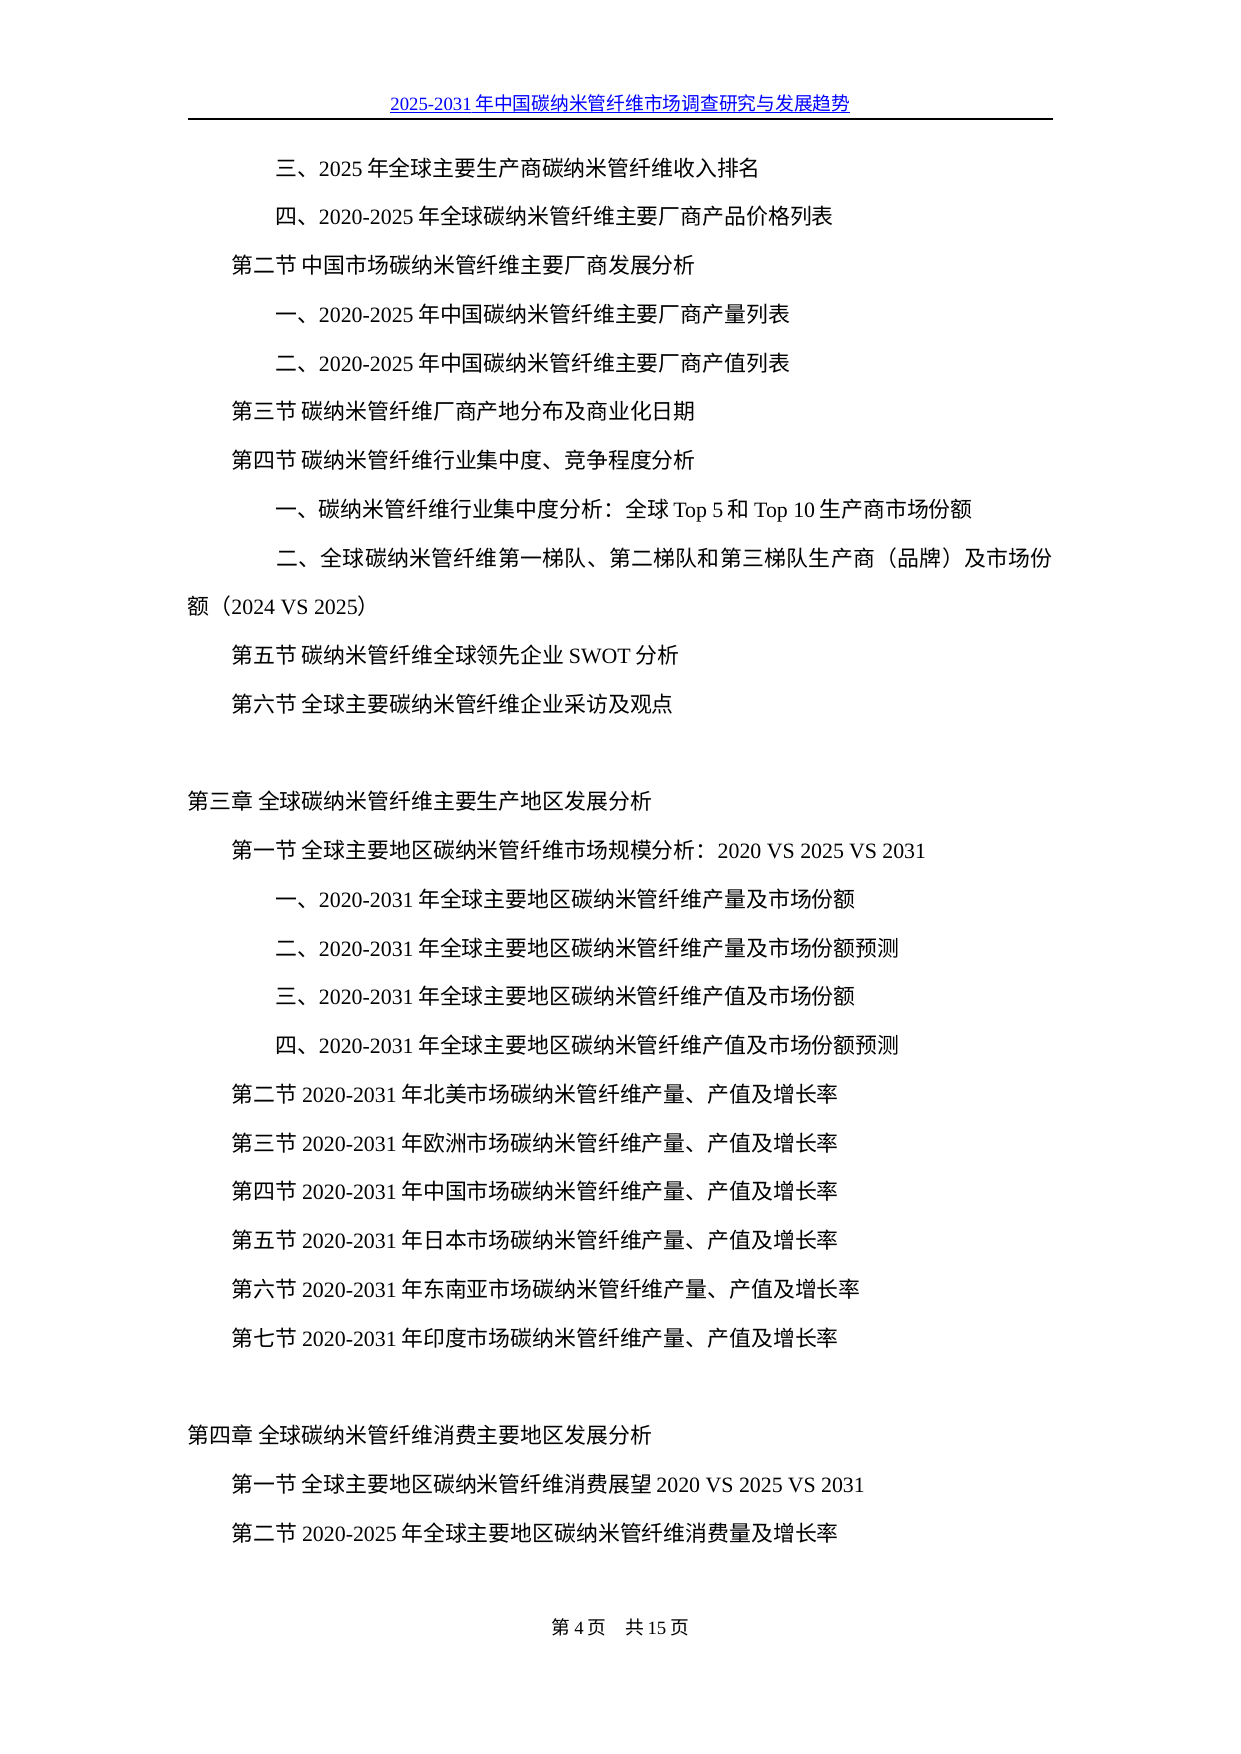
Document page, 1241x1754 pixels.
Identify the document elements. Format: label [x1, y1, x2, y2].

text [187, 150, 1053, 1548]
